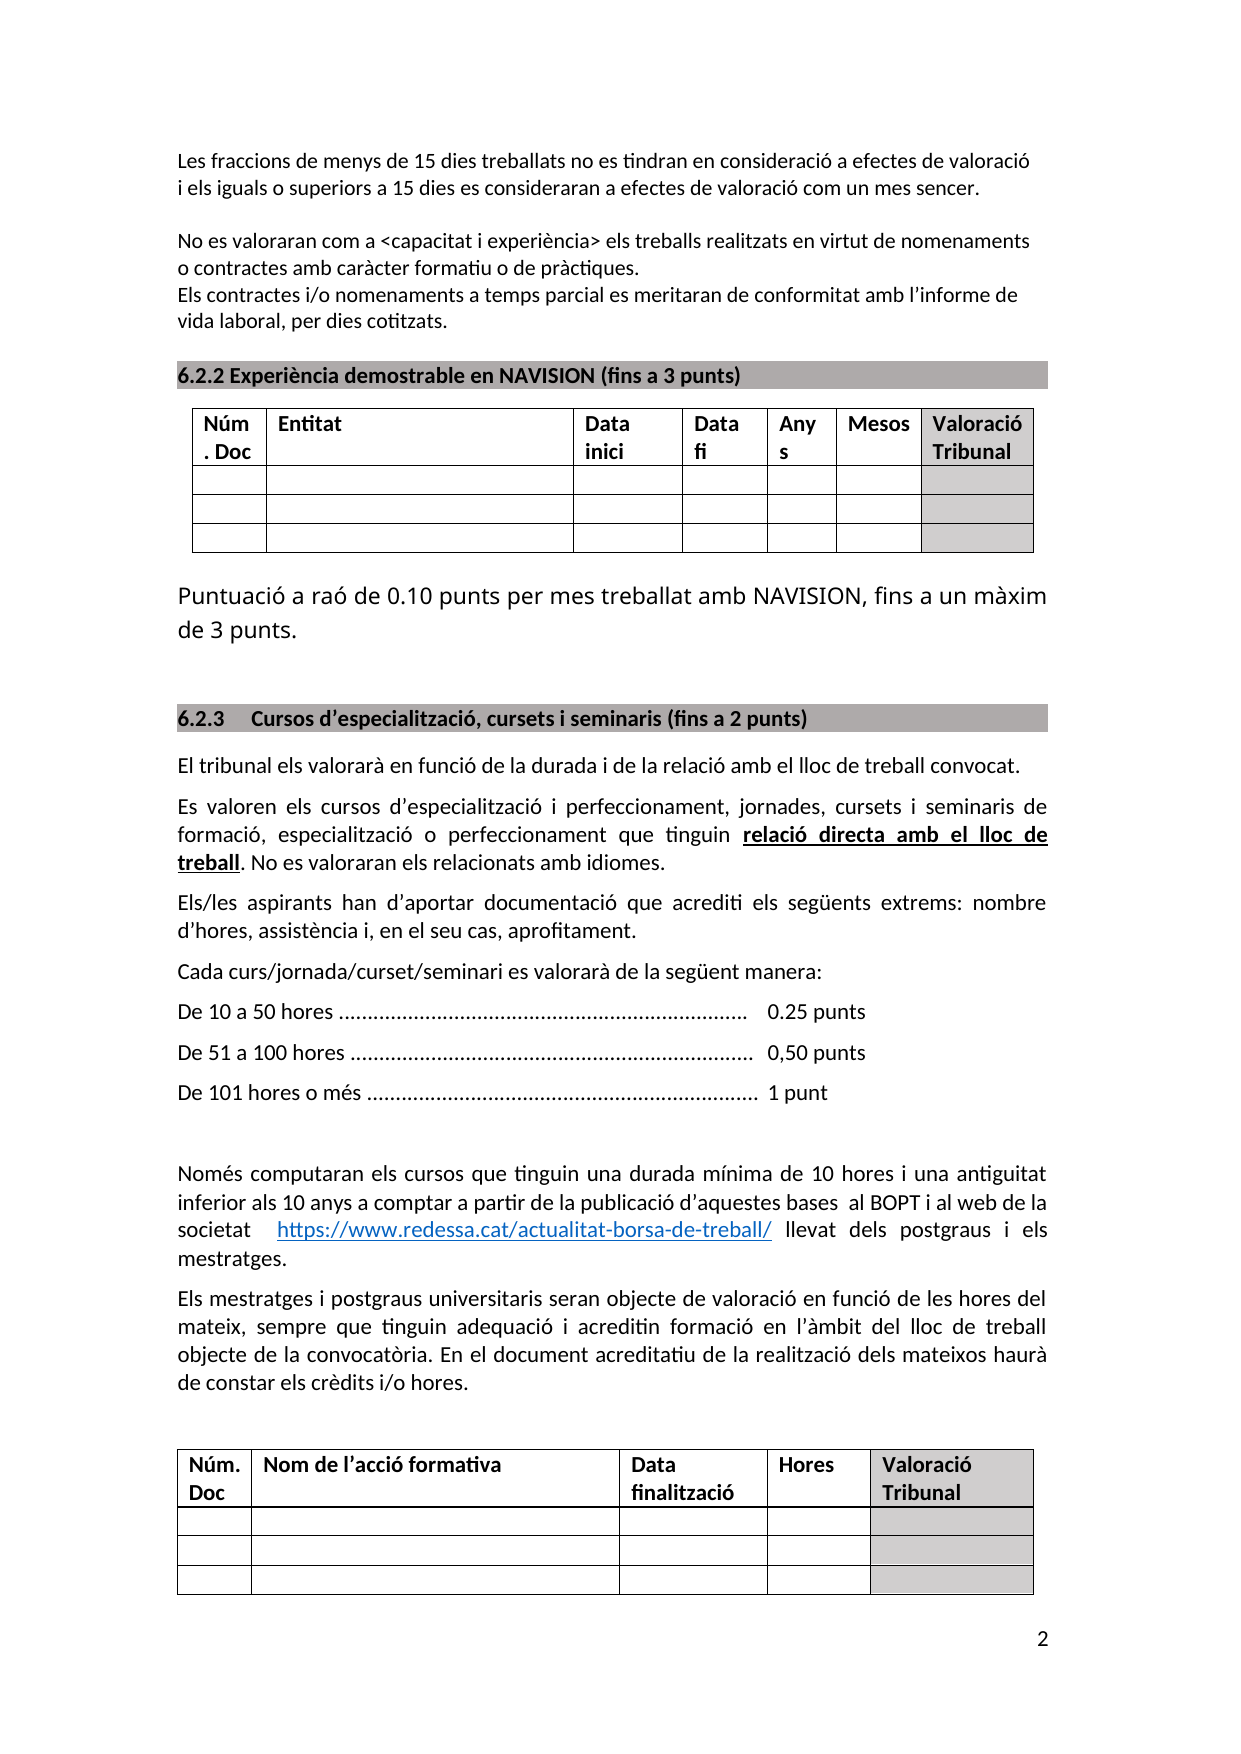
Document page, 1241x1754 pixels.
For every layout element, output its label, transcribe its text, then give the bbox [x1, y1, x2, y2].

text Les fraccions de menys de 15 dies treballats no es tindran en consideració a efectes de valoració i els iguals o superiors a 15 dies es consideraran a efectes de valoració com un mes sencer. [177, 148, 1034, 201]
table_cell [768, 466, 836, 494]
table_cell [252, 1566, 619, 1593]
text De 101 hores o més .................................................................... 1 punt [177, 1078, 1048, 1107]
table_cell [178, 1508, 251, 1535]
table_header Núm. Doc [193, 409, 266, 465]
table_cell [683, 466, 767, 494]
table_cell [574, 466, 682, 494]
table_header Mesos [837, 409, 921, 465]
table_cell [768, 524, 836, 552]
text 6.2.2 Experiència demostrable en NAVISION (fins a 3 punts) [177, 361, 1048, 389]
table_cell [574, 495, 682, 523]
table_cell [620, 1536, 767, 1564]
table_cell [768, 1566, 870, 1593]
table_cell [871, 1536, 1033, 1564]
text Els contractes i/o nomenaments a temps parcial es meritaran de conformitat amb l’informe de vida laboral, per dies cotitzats. [177, 281, 1034, 334]
table_cell [267, 524, 573, 552]
table_header Data finalització [620, 1450, 767, 1506]
text 6.2.3 Cursos d’especialització, cursets i seminaris (fins a 2 punts) [177, 704, 1048, 732]
table_cell [193, 495, 266, 523]
table_header Valoració Tribunal [922, 409, 1033, 465]
table_header Núm. Doc [178, 1450, 251, 1506]
table_cell [837, 524, 921, 552]
table_cell [620, 1566, 767, 1593]
table_cell [768, 1508, 870, 1535]
table_cell [922, 466, 1033, 494]
text De 10 a 50 hores ....................................................................... 0.25 punts [177, 997, 1048, 1026]
table_cell [768, 495, 836, 523]
table_header Hores [768, 1450, 870, 1506]
table_cell [768, 1536, 870, 1564]
table_cell [683, 495, 767, 523]
table_header Nom de l’acció formativa [252, 1450, 619, 1506]
table_cell [871, 1566, 1033, 1593]
table_cell [193, 524, 266, 552]
table_cell [683, 524, 767, 552]
text Només computaran els cursos que tinguin una durada mínima de 10 hores i una antiguitat inferior als 10 anys a comptar a partir de la publicació d’aquestes bases al BOPT i al web de la societat https://www.redessa.cat/actualitat-borsa-de-treball/ llevat dels postgraus i els mestratges. [177, 1159, 1048, 1272]
table_cell [178, 1536, 251, 1564]
table_cell [252, 1508, 619, 1535]
table_cell [837, 466, 921, 494]
table_cell [620, 1508, 767, 1535]
table_cell [178, 1566, 251, 1593]
table_header Entitat [267, 409, 573, 465]
text Els/les aspirants han d’aportar documentació que acrediti els següents extrems: nombre d’hores, assistència i, en el seu cas, aprofitament. [177, 888, 1048, 944]
table_cell [574, 524, 682, 552]
table_cell [922, 524, 1033, 552]
table_header Data inici [574, 409, 682, 465]
table_cell [871, 1508, 1033, 1535]
text No es valoraran com a <capacitat i experiència> els treballs realitzats en virtut de nomenaments o contractes amb caràcter formatiu o de pràctiques. [177, 228, 1034, 281]
table_cell [252, 1536, 619, 1564]
table_cell [267, 466, 573, 494]
text Puntuació a raó de 0.10 punts per mes treballat amb NAVISION, fins a un màxim de 3 punts. [177, 580, 1048, 645]
table_cell [837, 495, 921, 523]
text Els mestratges i postgraus universitaris seran objecte de valoració en funció de les hores del mateix, sempre que tinguin adequació i acreditin formació en l’àmbit del lloc de treball objecte de la convocatòria. En el document acreditatiu de la realització dels mateixos haurà de constar els crèdits i/o hores. [177, 1284, 1048, 1396]
text Cada curs/jornada/curset/seminari es valorarà de la següent manera: [177, 957, 1048, 985]
text El tribunal els valorarà en funció de la durada i de la relació amb el lloc de treball convocat. [177, 751, 1048, 779]
table_header Data fi [683, 409, 767, 465]
table_cell [922, 495, 1033, 523]
table_header Valoració Tribunal [871, 1450, 1033, 1506]
text Es valoren els cursos d’especialització i perfeccionament, jornades, cursets i seminaris de formació, especialització o perfeccionament que tinguin relació directa amb el lloc de treball. No es valoraran els relacionats amb idiomes. [177, 792, 1048, 876]
table_cell [267, 495, 573, 523]
table_header Anys [768, 409, 836, 465]
table_cell [193, 466, 266, 494]
text De 51 a 100 hores ...................................................................... 0,50 punts [177, 1038, 1048, 1066]
